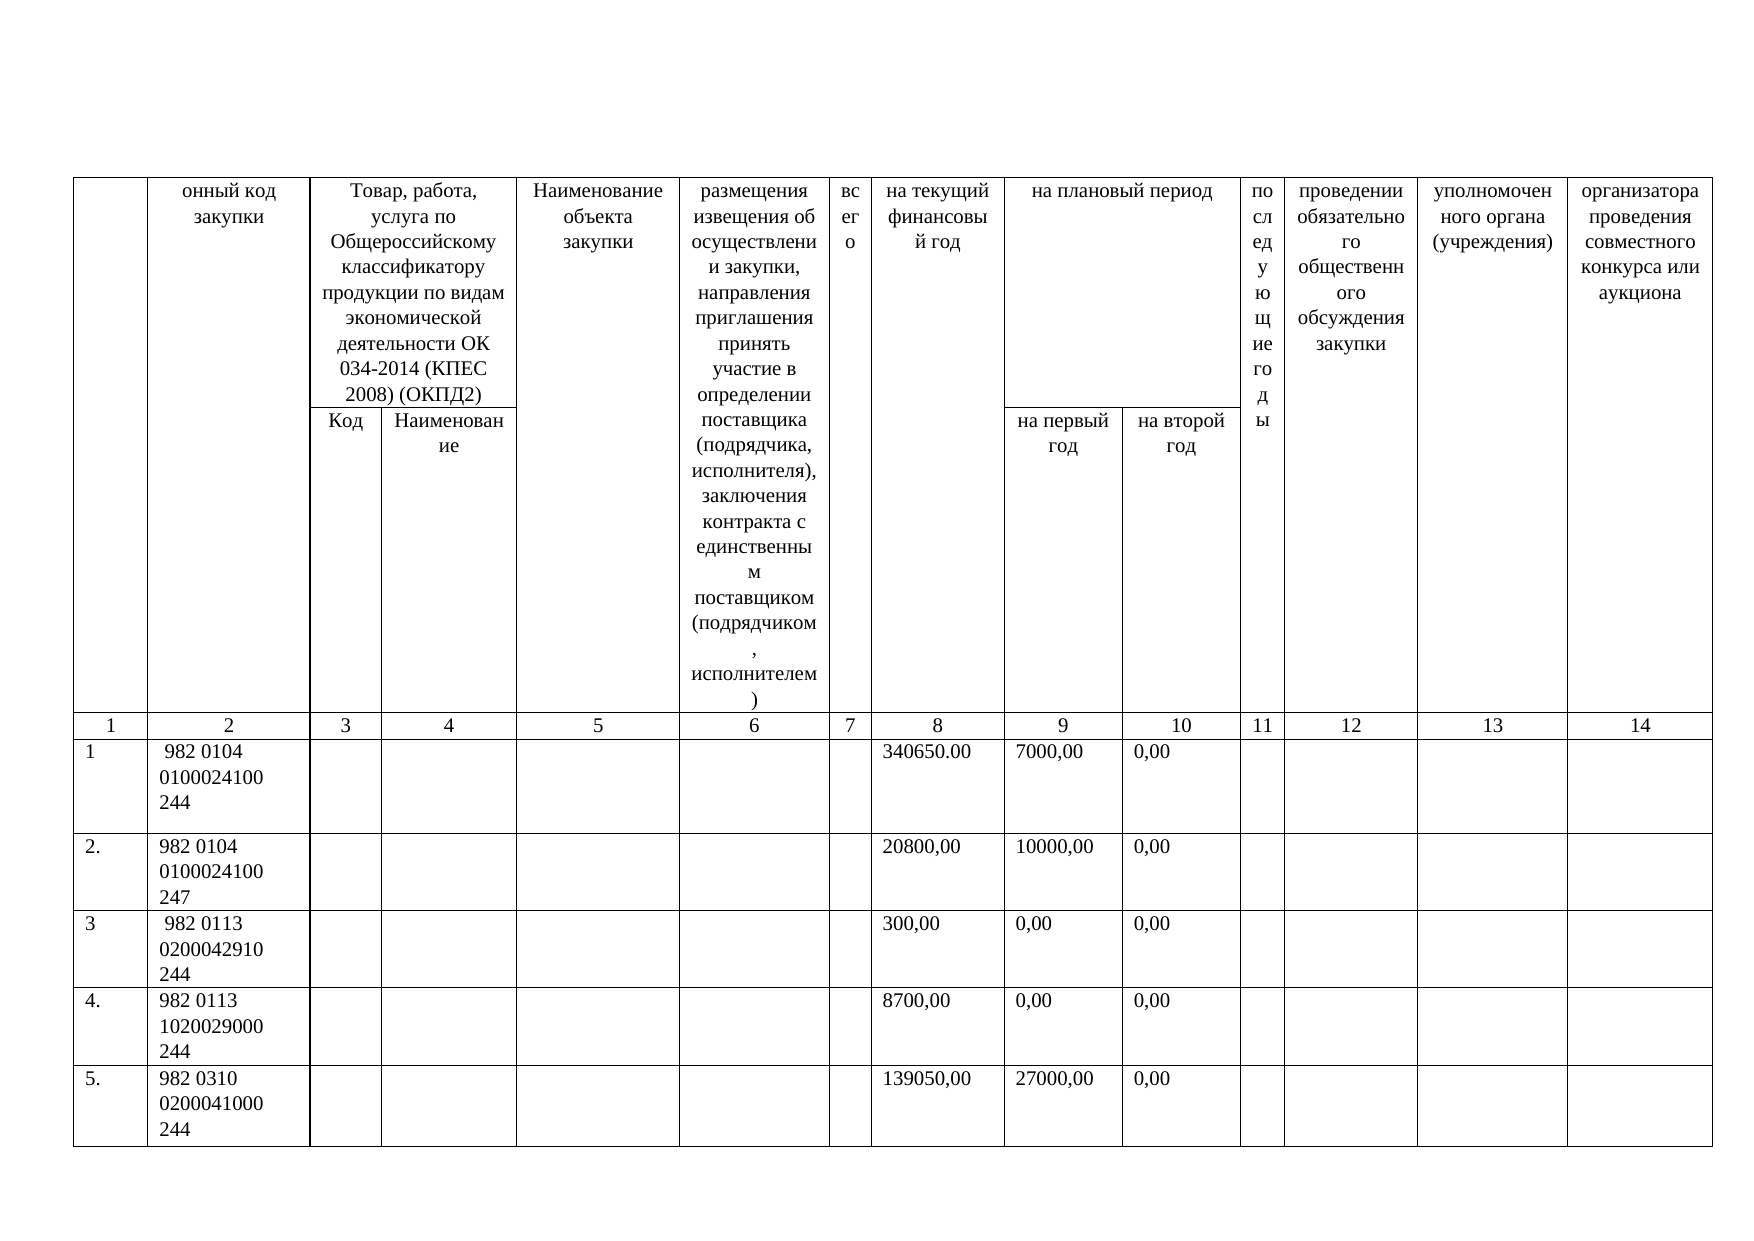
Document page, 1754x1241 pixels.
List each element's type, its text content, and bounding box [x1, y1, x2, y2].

table_cell 4. [74, 988, 147, 1064]
table_cell 3 [311, 713, 381, 738]
table_cell 0,00 [1005, 911, 1122, 987]
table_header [680, 178, 829, 712]
table_cell 139050,00 [872, 1066, 1004, 1146]
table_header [148, 178, 309, 712]
table_cell 27000,00 [1005, 1066, 1122, 1146]
table_cell 0,00 [1123, 1066, 1240, 1146]
table_cell [680, 740, 829, 833]
table_cell 300,00 [872, 911, 1004, 987]
table_cell [1285, 740, 1417, 833]
table_cell 340650.00 [872, 740, 1004, 833]
table_cell [1418, 988, 1567, 1064]
table_cell 982 0113 0200042910 244 [148, 911, 309, 987]
table_cell [1241, 740, 1284, 833]
table_cell 13 [1418, 713, 1567, 738]
table_cell [1418, 740, 1567, 833]
table_header N п/п [74, 178, 147, 712]
table_cell 9 [1005, 713, 1122, 738]
table_cell [1285, 911, 1417, 987]
table_cell [830, 834, 871, 910]
table_cell 6 [680, 713, 829, 738]
table_cell [1241, 988, 1284, 1064]
table_cell 14 [1568, 713, 1712, 738]
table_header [1418, 178, 1567, 712]
table_cell [517, 1066, 679, 1146]
table_cell на второй год [1123, 408, 1240, 712]
table_cell [311, 1066, 381, 1146]
table_cell [1285, 834, 1417, 910]
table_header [1568, 178, 1712, 712]
table_cell 982 0104 0100024100 247 [148, 834, 309, 910]
table_cell [1568, 834, 1712, 910]
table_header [1285, 178, 1417, 712]
table_cell [517, 740, 679, 833]
table_cell 0,00 [1123, 988, 1240, 1064]
table_cell на текущий финансовый год [872, 178, 1004, 712]
table_cell 0,00 [1123, 834, 1240, 910]
table_cell 20800,00 [872, 834, 1004, 910]
table_cell [311, 740, 381, 833]
table_cell [517, 834, 679, 910]
table_cell [1241, 834, 1284, 910]
table_cell [311, 911, 381, 987]
table_cell 5 [517, 713, 679, 738]
table_cell [1418, 834, 1567, 910]
table_cell [311, 834, 381, 910]
table_cell [830, 911, 871, 987]
table_cell 982 0104 0100024100 244 [148, 740, 309, 833]
table_cell [680, 988, 829, 1064]
table_cell 4 [382, 713, 516, 738]
table_cell [517, 911, 679, 987]
table_cell [1568, 988, 1712, 1064]
table_cell [311, 988, 381, 1064]
table_cell [1568, 911, 1712, 987]
table_cell [382, 834, 516, 910]
table_cell [1418, 1066, 1567, 1146]
table_cell Наименование [382, 408, 516, 712]
table_cell [1241, 1066, 1284, 1146]
table_cell 10 [1123, 713, 1240, 738]
table_cell 982 0310 0200041000 244 [148, 1066, 309, 1146]
table_cell Код [311, 408, 381, 712]
table_cell [1285, 1066, 1417, 1146]
table_cell [517, 988, 679, 1064]
table_cell 5. [74, 1066, 147, 1146]
table_cell 0,00 [1123, 911, 1240, 987]
table_cell 982 0113 1020029000 244 [148, 988, 309, 1064]
table_cell [382, 1066, 516, 1146]
table_cell 10000,00 [1005, 834, 1122, 910]
table_cell [382, 911, 516, 987]
table_cell [382, 740, 516, 833]
table_cell последующие годы [1241, 178, 1284, 712]
table_cell 2 [148, 713, 309, 738]
table_cell 7 [830, 713, 871, 738]
table_cell 1 [74, 713, 147, 738]
table_cell [382, 988, 516, 1064]
table_cell 8700,00 [872, 988, 1004, 1064]
table_cell всего [830, 178, 871, 712]
table_cell [830, 740, 871, 833]
table_cell [1568, 1066, 1712, 1146]
table_cell [680, 911, 829, 987]
table_cell 1 [74, 740, 147, 833]
table_cell [680, 1066, 829, 1146]
table_cell 3 [74, 911, 147, 987]
table_cell на плановый период [1005, 178, 1240, 407]
table_cell [830, 988, 871, 1064]
table_cell [680, 834, 829, 910]
table_cell Товар, работа, услуга по Общероссийскому классификатору продукции по видам экономической деятельности ОК 034-2014 (КПЕС 2008) (ОКПД2) [311, 178, 516, 407]
table_cell 0,00 [1123, 740, 1240, 833]
table_cell [830, 1066, 871, 1146]
table_cell Наименование объекта закупки [517, 178, 679, 712]
table_cell [1418, 911, 1567, 987]
table_cell 8 [872, 713, 1004, 738]
table_cell 0,00 [1005, 988, 1122, 1064]
table_cell 7000,00 [1005, 740, 1122, 833]
table_cell [1241, 911, 1284, 987]
table_cell [1568, 740, 1712, 833]
table_cell 11 [1241, 713, 1284, 738]
table_cell [1285, 988, 1417, 1064]
table_cell 12 [1285, 713, 1417, 738]
table_cell на первый год [1005, 408, 1122, 712]
table_cell 2. [74, 834, 147, 910]
